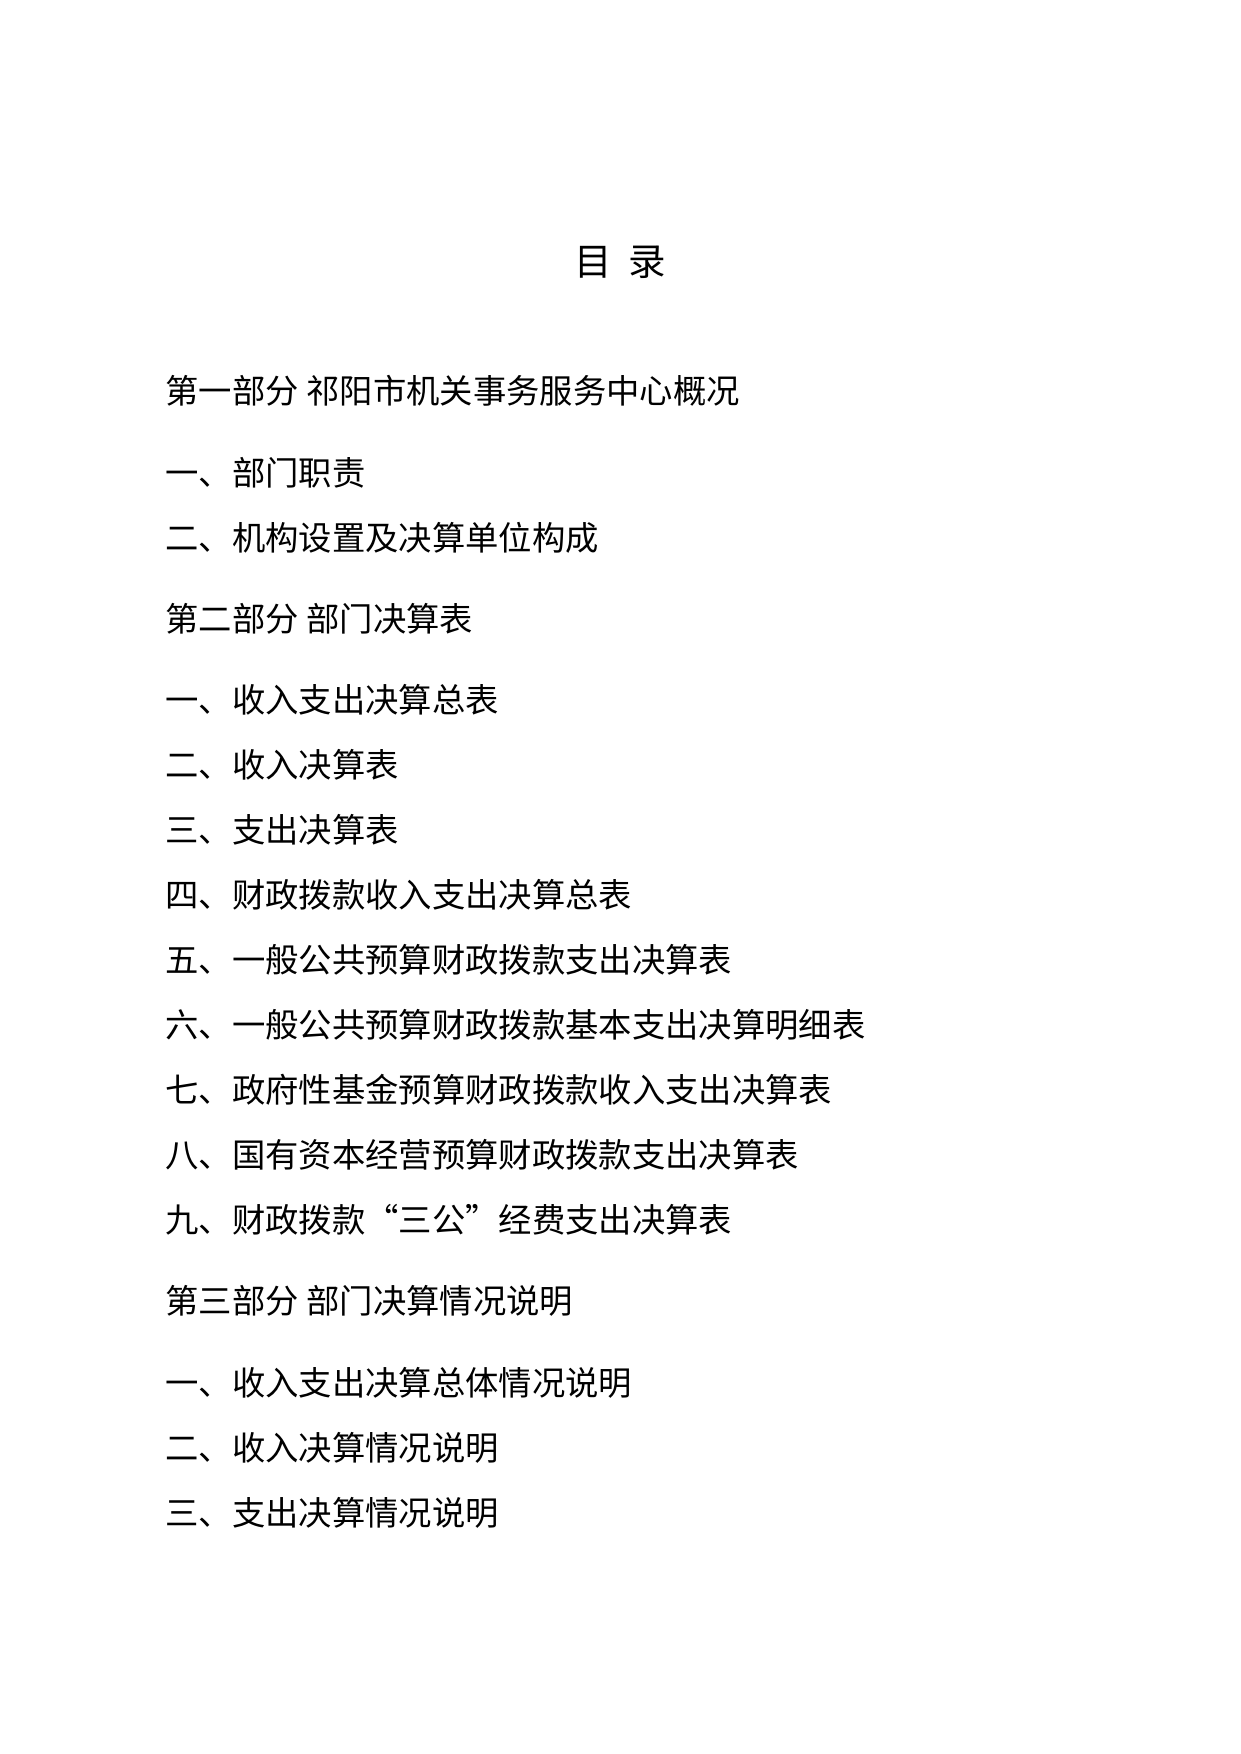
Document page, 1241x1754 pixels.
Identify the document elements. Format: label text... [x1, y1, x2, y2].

text 一、收入支出决算总体情况说明 [165, 1348, 1075, 1413]
text 七、政府性基金预算财政拨款收入支出决算表 [165, 1056, 1075, 1121]
text 二、收入决算表 [165, 731, 1075, 796]
text 第二部分 部门决算表 [165, 584, 1075, 649]
text 三、支出决算表 [165, 796, 1075, 861]
text 二、机构设置及决算单位构成 [165, 503, 1075, 568]
text 第一部分 祁阳市机关事务服务中心概况 [165, 357, 1075, 422]
text 一、收入支出决算总表 [165, 666, 1075, 731]
text 六、一般公共预算财政拨款基本支出决算明细表 [165, 991, 1075, 1056]
text 九、财政拨款“三公”经费支出决算表 [165, 1186, 1075, 1251]
text 四、财政拨款收入支出决算总表 [165, 861, 1075, 926]
text 一、部门职责 [165, 438, 1075, 503]
text 二、收入决算情况说明 [165, 1413, 1075, 1478]
text 三、支出决算情况说明 [165, 1478, 1075, 1543]
text 目 录 [165, 227, 1075, 292]
text 八、国有资本经营预算财政拨款支出决算表 [165, 1121, 1075, 1186]
text 第三部分 部门决算情况说明 [165, 1267, 1075, 1332]
text 五、一般公共预算财政拨款支出决算表 [165, 926, 1075, 991]
